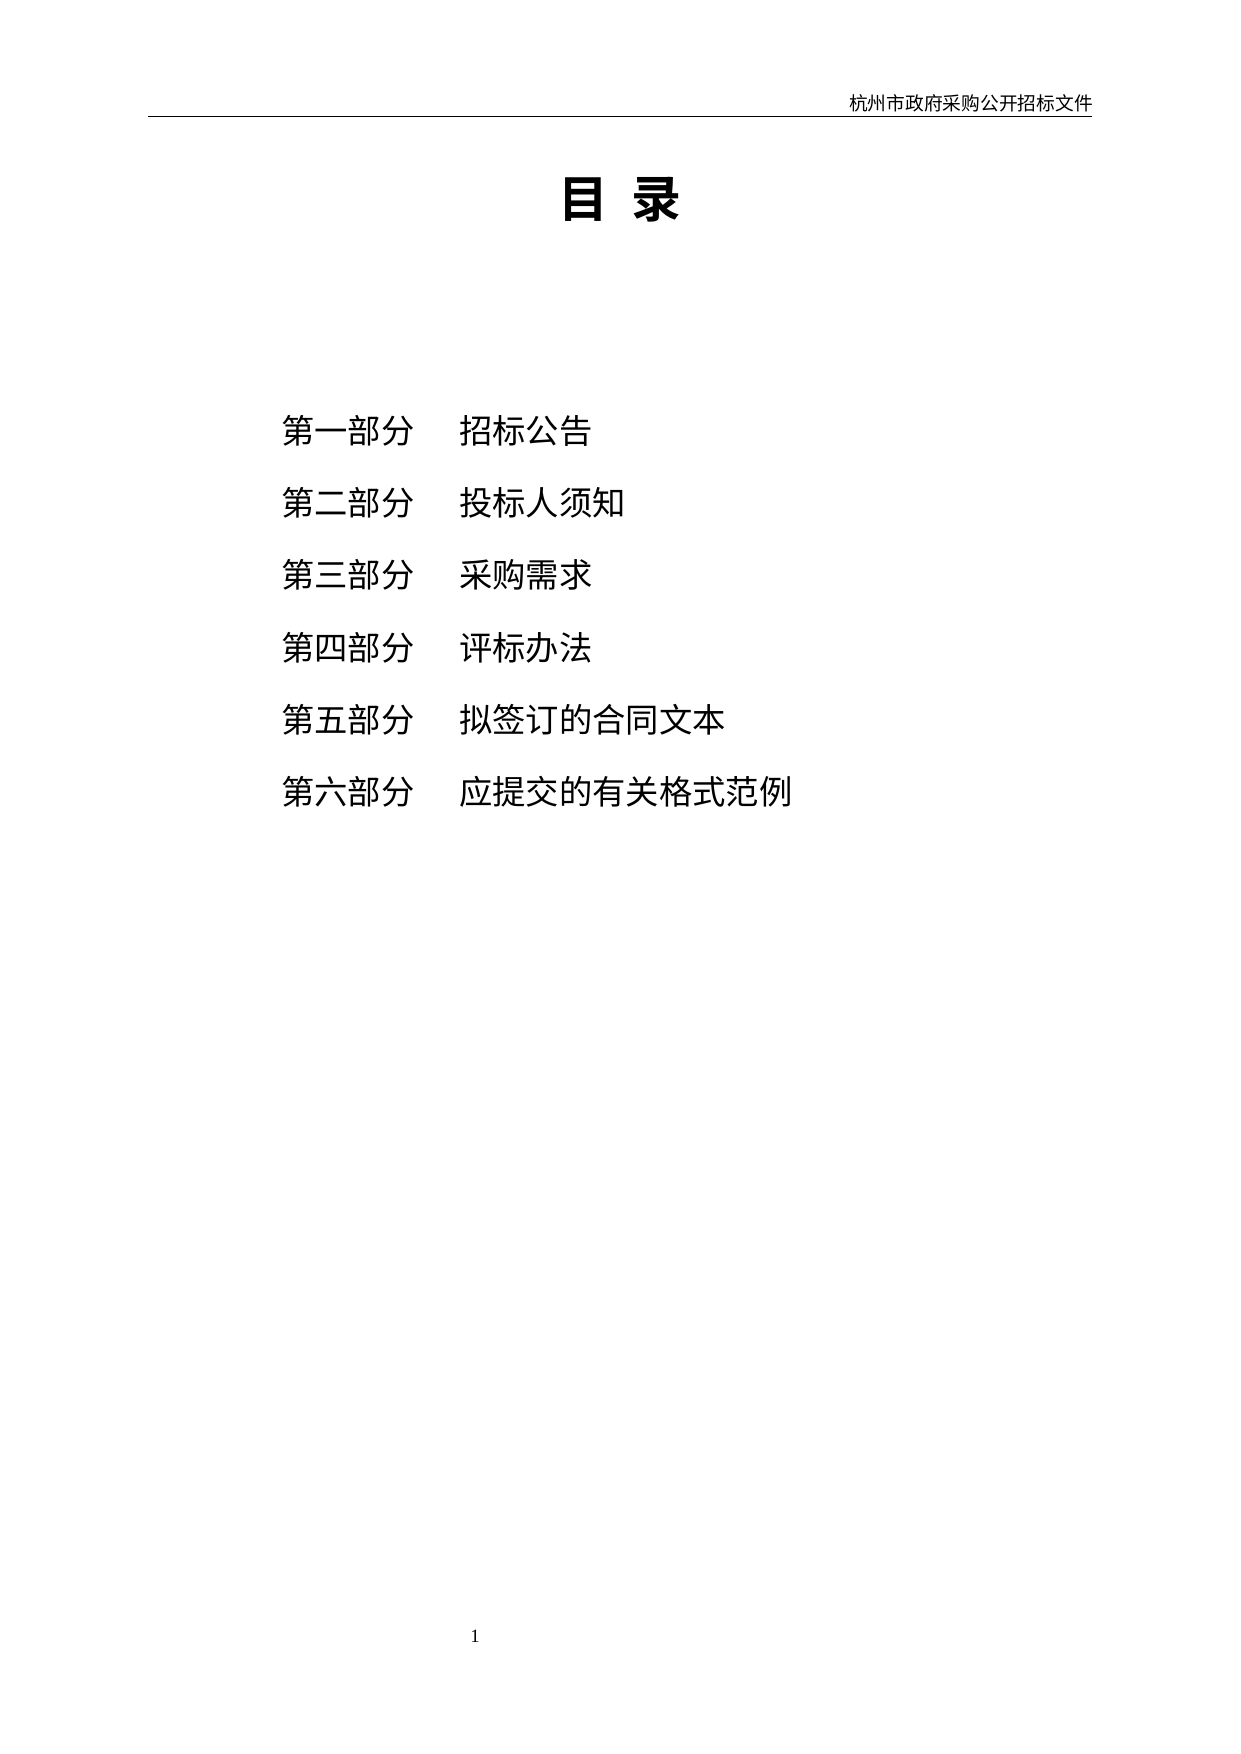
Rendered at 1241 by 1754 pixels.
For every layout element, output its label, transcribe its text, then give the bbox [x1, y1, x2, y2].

text 第一部分 招标公告 [148, 404, 1092, 453]
text 目 录 [148, 160, 1092, 232]
text 第五部分 拟签订的合同文本 [148, 694, 1092, 742]
text 第二部分 投标人须知 [148, 477, 1092, 525]
text 第三部分 采购需求 [148, 549, 1092, 597]
text 第六部分 应提交的有关格式范例 [148, 766, 1092, 814]
text 第四部分 评标办法 [148, 621, 1092, 669]
